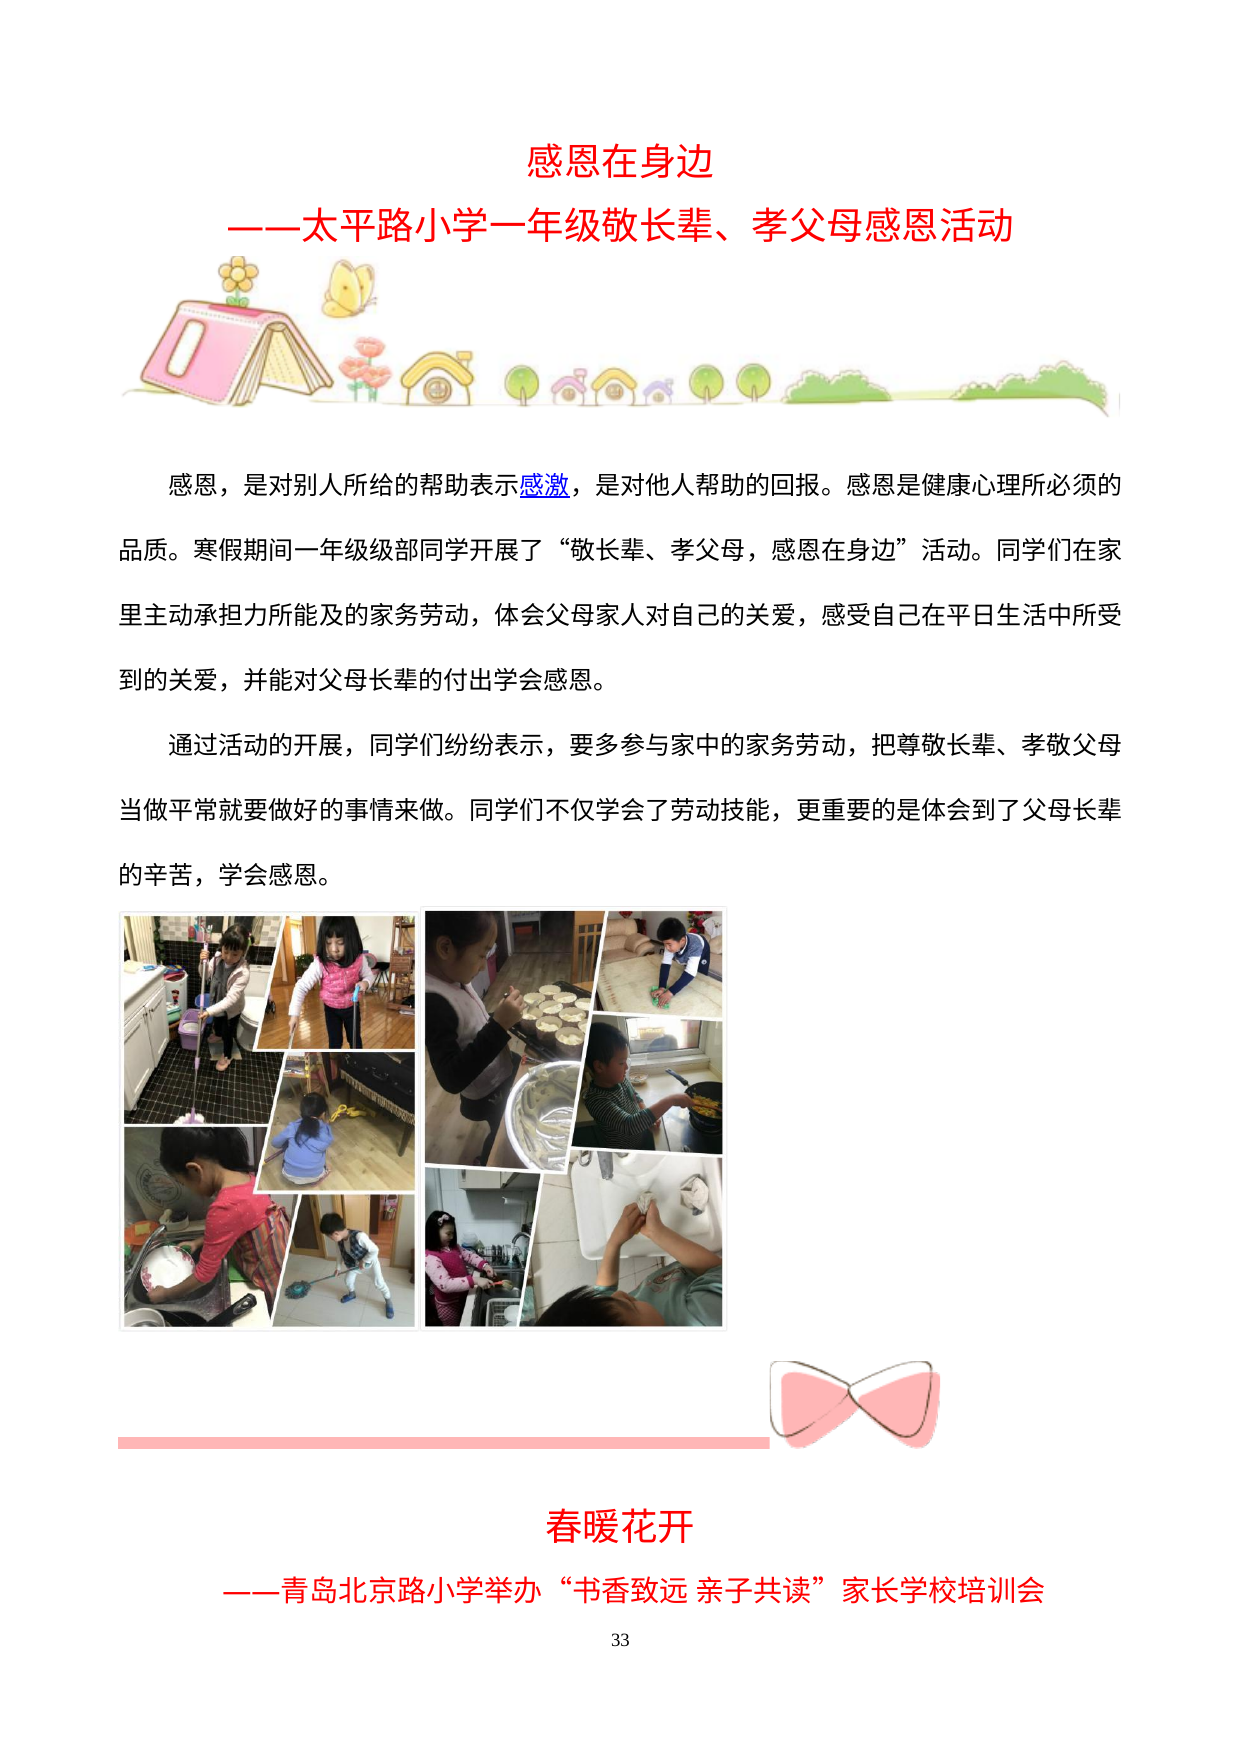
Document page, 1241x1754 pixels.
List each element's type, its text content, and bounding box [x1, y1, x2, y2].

text ——青岛北京路小学举办“书香致远 亲子共读”家长学校培训会 [118, 1556, 1122, 1621]
picture [118, 1361, 940, 1449]
picture [120, 256, 1121, 427]
text 通过活动的开展，同学们纷纷表示，要多参与家中的家务劳动，把尊敬长辈、孝敬父母当做平常就要做好的事情来做。同学们不仅学会了劳动技能，更重要的是体会到了父母长辈的辛苦，学会感恩。 [118, 711, 1122, 906]
text 春暖花开 [118, 1491, 1122, 1556]
picture [118, 906, 728, 1332]
text 感恩，是对别人所给的帮助表示感激，是对他人帮助的回报。感恩是健康心理所必须的品质。寒假期间一年级级部同学开展了“敬长辈、孝父母，感恩在身边”活动。同学们在家里主动承担力所能及的家务劳动，体会父母家人对自己的关爱，感受自己在平日生活中所受到的关爱，并能对父母长辈的付出学会感恩。 [118, 451, 1122, 711]
text 感恩在身边 [118, 126, 1122, 191]
